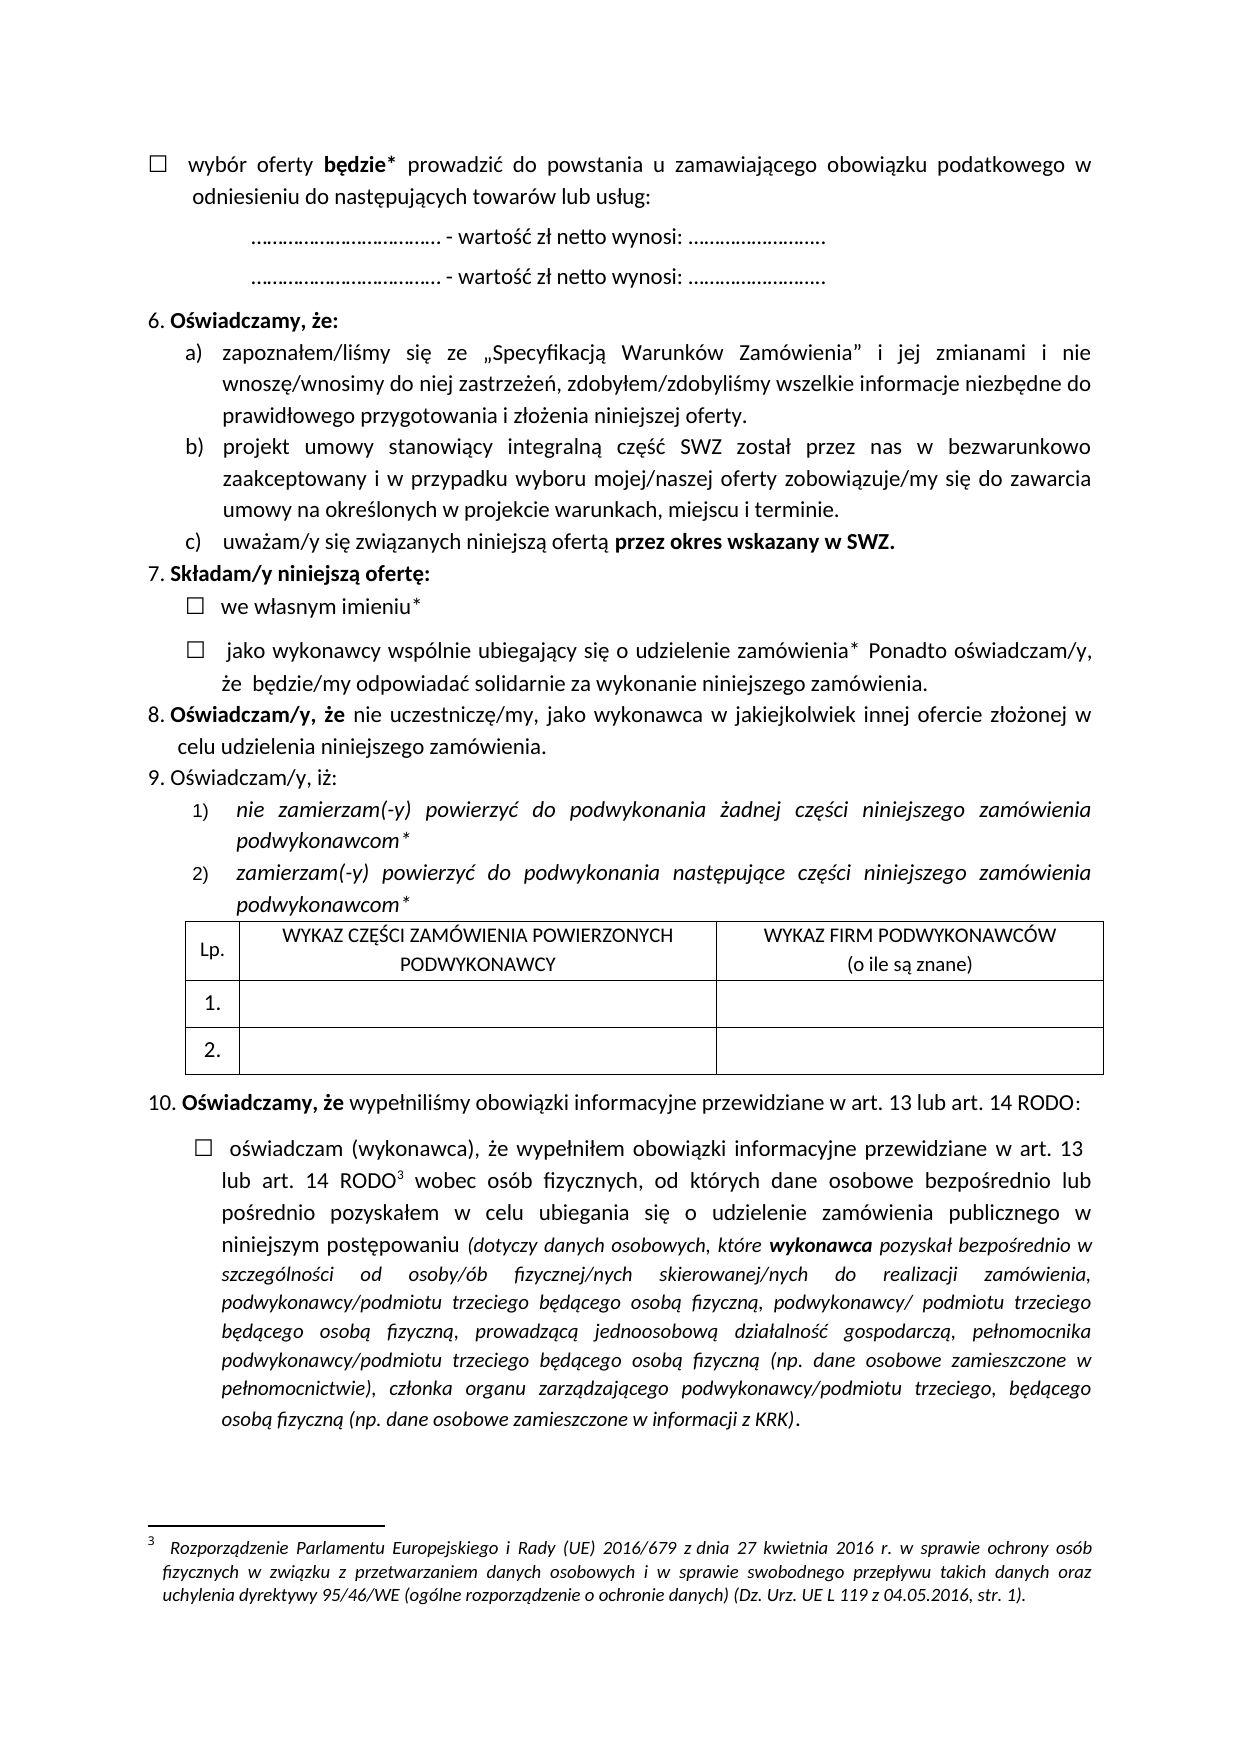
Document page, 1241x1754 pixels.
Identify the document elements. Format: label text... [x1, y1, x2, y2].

list Oświadczam/y, iż: [148, 763, 1093, 791]
text wybór oferty będzie* prowadzić do powstania u zamawiającego obowiązku podatkowego w odniesieniu do następujących towarów lub usług: [148, 148, 1093, 210]
list nie zamierzam(-y) powierzyć do podwykonania żadnej części niniejszego zamówienia podwykonawcom* [192, 795, 1093, 854]
table_cell [717, 981, 1103, 1027]
table_cell [240, 981, 716, 1027]
list Oświadczam/y, że nie uczestniczę/my, jako wykonawca w jakiejkolwiek innej ofercie złożonej w celu udzielenia niniejszego zamówienia. [148, 700, 1093, 760]
table_cell 2. [186, 1028, 239, 1074]
table_header WYKAZ FIRM PODWYKONAWCÓW (o ile są znane) [717, 922, 1103, 980]
table_header Lp. [186, 922, 239, 980]
table_cell [717, 1028, 1103, 1074]
list Oświadczamy, że: [148, 306, 1093, 334]
list zamierzam(-y) powierzyć do podwykonania następujące części niniejszego zamówienia podwykonawcom* [192, 858, 1093, 918]
list zapoznałem/liśmy się ze „Specyfikacją Warunków Zamówienia” i jej zmianami i nie wnoszę/wnosimy do niej zastrzeżeń, zdobyłem/zdobyliśmy wszelkie informacje niezbędne do prawidłowego przygotowania i złożenia niniejszej oferty. [185, 338, 1093, 429]
text oświadczam (wykonawca), że wypełniłem obowiązki informacyjne przewidziane w art. 13 lub art. 14 RODO wobec osób fizycznych, od których dane osobowe bezpośrednio lub pośrednio pozyskałem w celu ubiegania się o udzielenie zamówienia publicznego w niniejszym postępowaniu (dotyczy danych osobowych, które wykonawca pozyskał bezpośrednio w szczególności od osoby/ób fizycznej/nych skierowanej/nych do realizacji zamówienia, podwykonawcy/podmiotu trzeciego będącego osobą fizyczną, podwykonawcy/ podmiotu trzeciego będącego osobą fizyczną, prowadzącą jednoosobową działalność gospodarczą, pełnomocnika podwykonawcy/podmiotu trzeciego będącego osobą fizyczną (np. dane osobowe zamieszczone w pełnomocnictwie), członka organu zarządzającego podwykonawcy/podmiotu trzeciego, będącego osobą fizyczną (np. dane osobowe zamieszczone w informacji z KRK). [177, 1132, 1093, 1432]
text ……………………………… - wartość zł netto wynosi: …………………….. [251, 262, 1093, 290]
text jako wykonawcy wspólnie ubiegający się o udzielenie zamówienia* Ponadto oświadczam/y, że będzie/my odpowiadać solidarnie za wykonanie niniejszego zamówienia. [185, 634, 1093, 697]
list projekt umowy stanowiący integralną część SWZ został przez nas w bezwarunkowo zaakceptowany i w przypadku wyboru mojej/naszej oferty zobowiązuje/my się do zawarcia umowy na określonych w projekcie warunkach, miejscu i terminie. [185, 432, 1093, 524]
table_cell [240, 1028, 716, 1074]
table_header WYKAZ CZĘŚCI ZAMÓWIENIA POWIERZONYCH PODWYKONAWCY [240, 922, 716, 980]
list Oświadczamy, że wypełniliśmy obowiązki informacyjne przewidziane w art. 13 lub art. 14 RODO: [148, 1088, 1093, 1116]
list uważam/y się związanych niniejszą ofertą przez okres wskazany w SWZ. [185, 527, 1093, 555]
list Składam/y niniejszą ofertę: [148, 559, 1093, 587]
text ……………………………… - wartość zł netto wynosi: …………………….. [251, 222, 1093, 250]
table_cell 1. [186, 981, 239, 1027]
text we własnym imieniu* [185, 590, 1093, 622]
